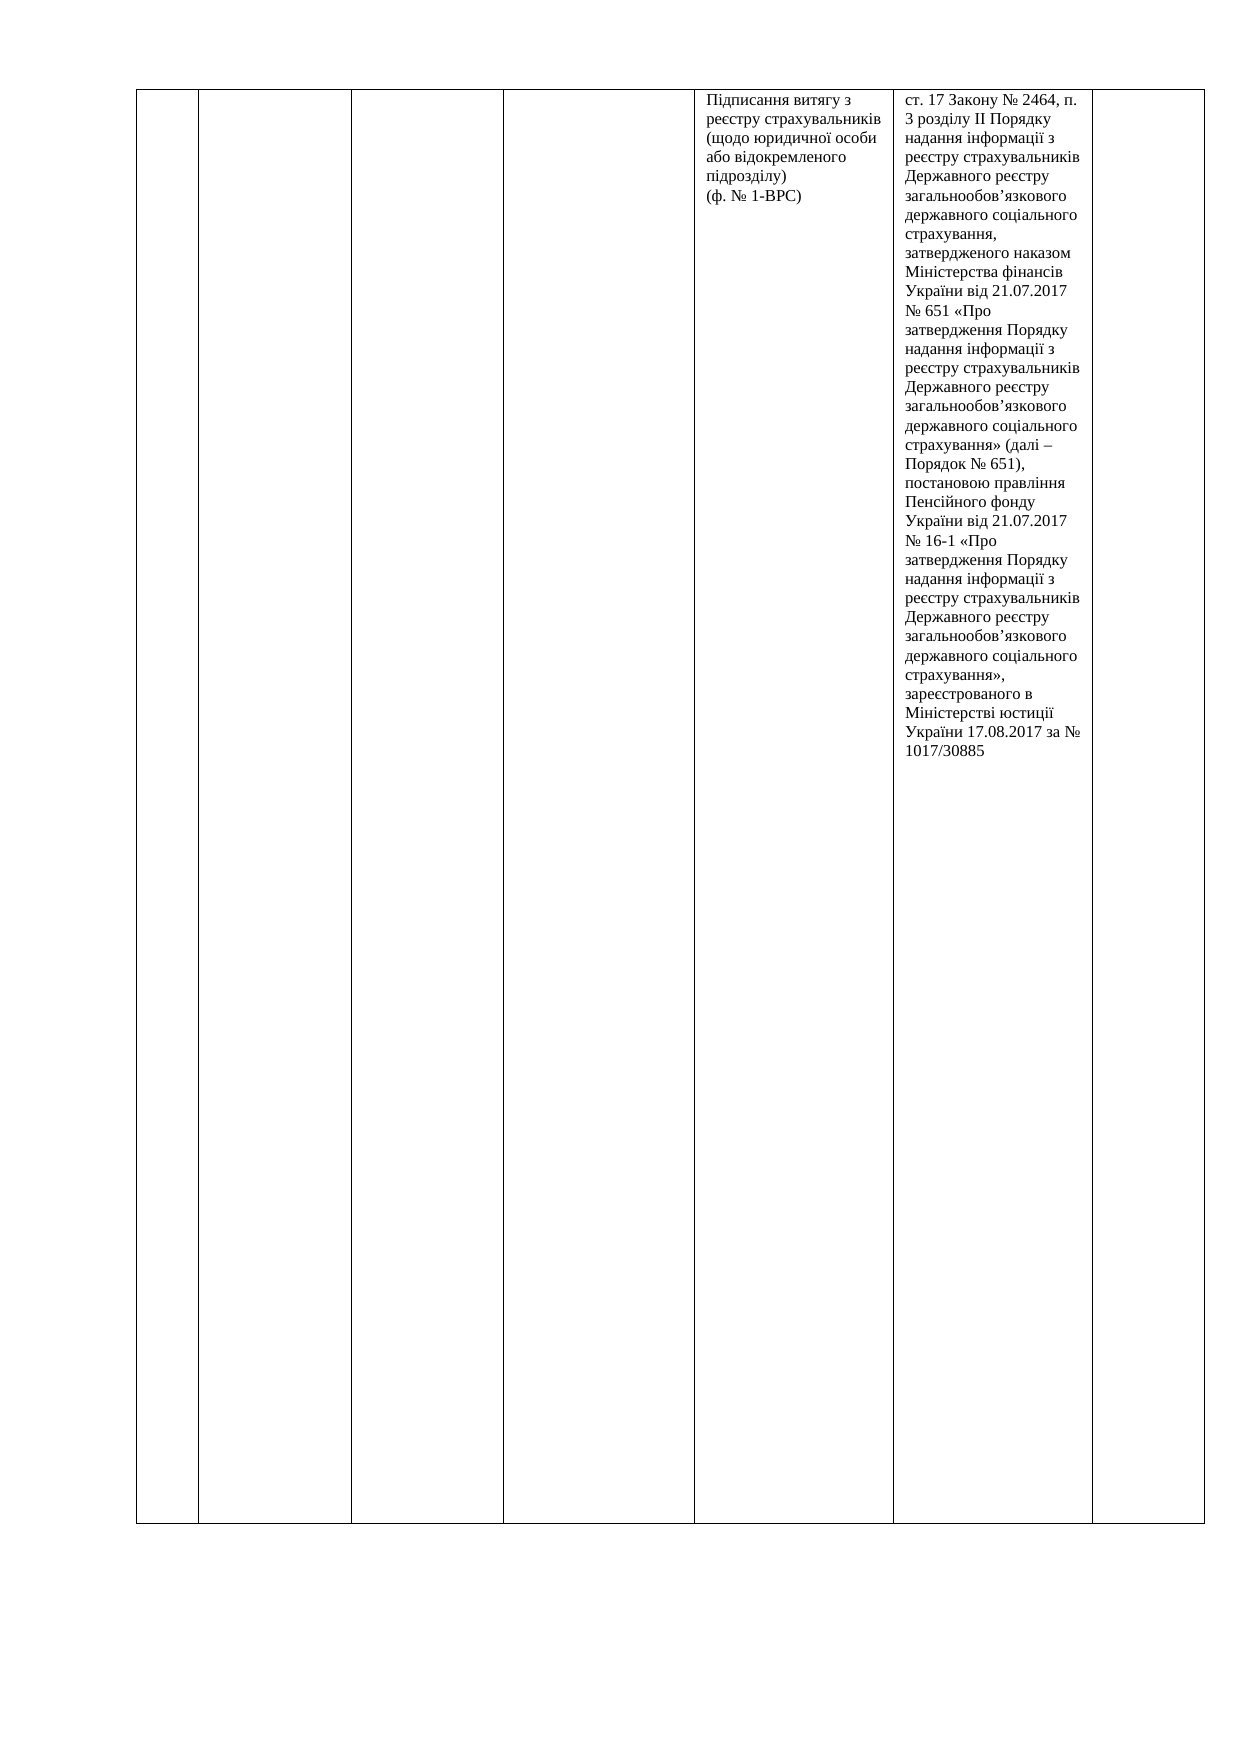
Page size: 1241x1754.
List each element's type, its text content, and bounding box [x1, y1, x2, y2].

table_cell [504, 90, 694, 1523]
table_cell [1093, 90, 1204, 1523]
table_cell [199, 90, 351, 1523]
table_cell [352, 90, 503, 1523]
table_cell [137, 90, 198, 1523]
table_cell ст. 17 Закону № 2464, п. 3 розділу II Порядку надання інформації з реєстру страхувальників Державного реєстру загальнообов’язкового державного соціального страхування, затвердженого наказом Міністерства фінансів України від 21.07.2017 № 651 «Про затвердження Порядку надання інформації з реєстру страхувальників Державного реєстру загальнообов’язкового державного соціального страхування» (далі – Порядок № 651), постановою правління Пенсійного фонду України від 21.07.2017 № 16-1 «Про затвердження Порядку надання інформації з реєстру страхувальників Державного реєстру загальнообов’язкового державного соціального страхування», зареєстрованого в Міністерстві юстиції України 17.08.2017 за № 1017/30885 [894, 90, 1092, 1523]
table_cell Підписання витягу з реєстру страхувальників (щодо юридичної особи або відокремленого підрозділу) (ф. № 1-ВРС) [695, 90, 893, 1523]
